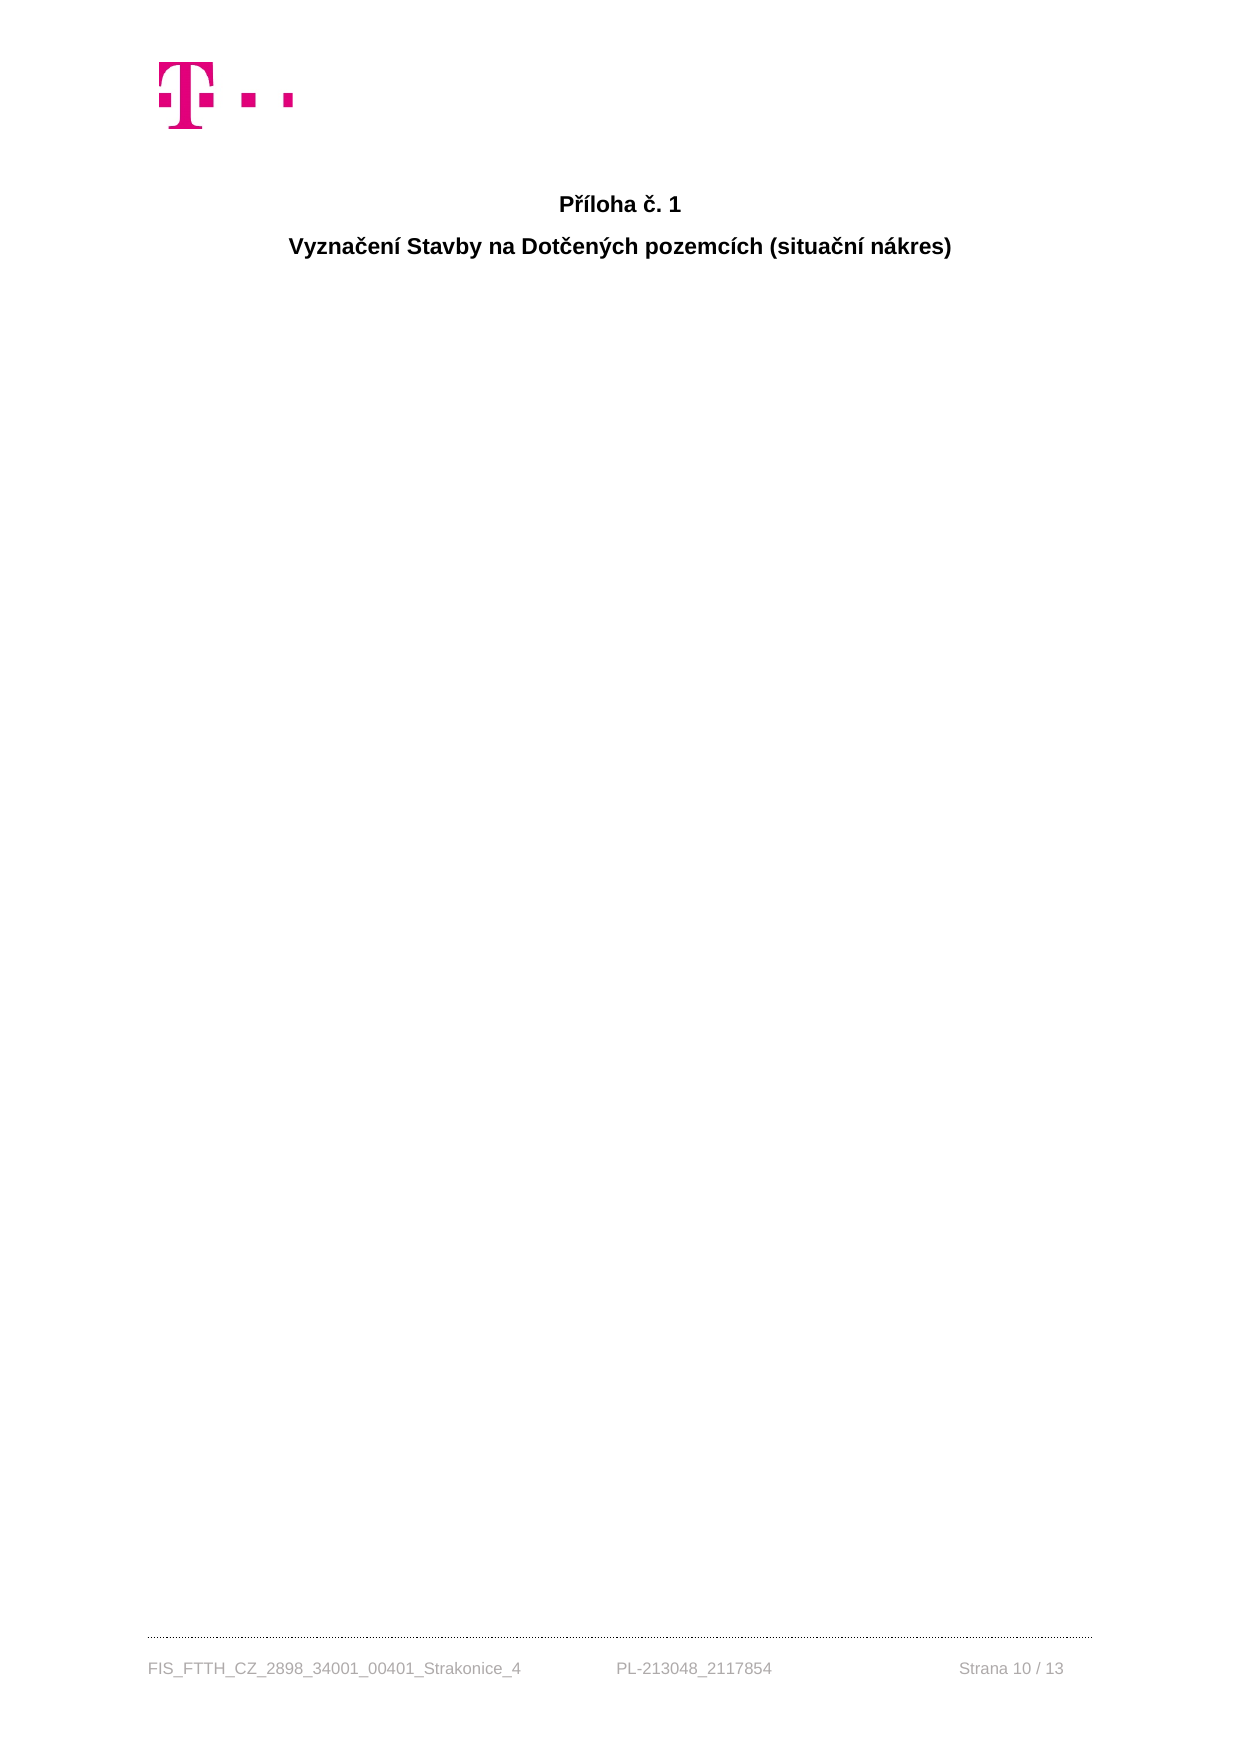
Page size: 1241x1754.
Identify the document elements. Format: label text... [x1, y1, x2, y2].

picture [157, 62, 293, 128]
text Vyznačení Stavby na Dotčených pozemcích (situační nákres) [148, 231, 1092, 260]
text Příloha č. 1 [148, 189, 1092, 218]
